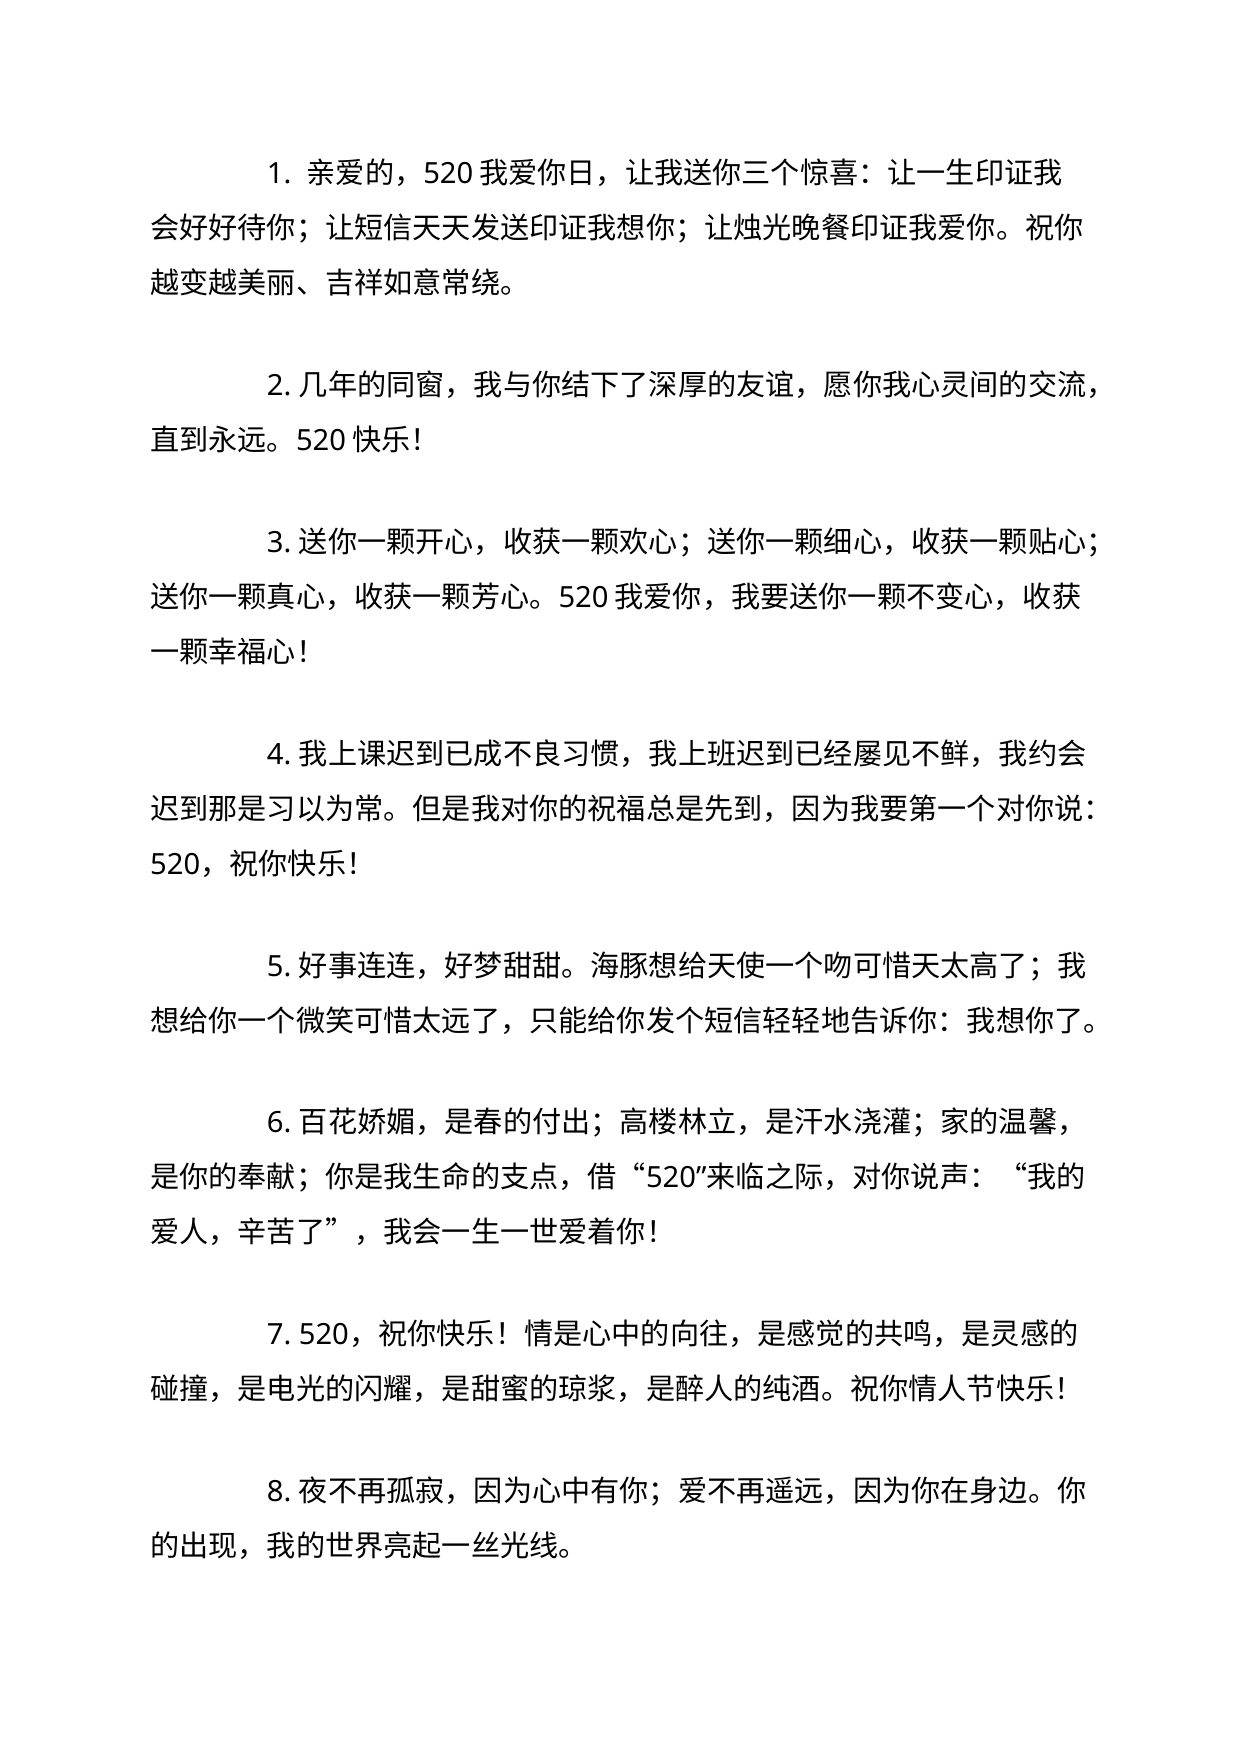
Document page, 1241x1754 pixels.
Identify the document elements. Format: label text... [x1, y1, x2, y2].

text 2. 几年的同窗，我与你结下了深厚的友谊，愿你我心灵间的交流，直到永远。520快乐！ [150, 362, 1090, 459]
text 6. 百花娇媚，是春的付出；高楼林立，是汗水浇灌；家的温馨，是你的奉献；你是我生命的支点，借“520”来临之际，对你说声：“我的爱人，辛苦了”，我会一生一世爱着你！ [150, 1099, 1090, 1251]
text 1. 亲爱的，520我爱你日，让我送你三个惊喜：让一生印证我会好好待你；让短信天天发送印证我想你；让烛光晚餐印证我爱你。祝你越变越美丽、吉祥如意常绕。 [150, 150, 1090, 302]
text 5. 好事连连，好梦甜甜。海豚想给天使一个吻可惜天太高了；我想给你一个微笑可惜太远了，只能给你发个短信轻轻地告诉你：我想你了。 [150, 942, 1090, 1039]
text 3. 送你一颗开心，收获一颗欢心；送你一颗细心，收获一颗贴心；送你一颗真心，收获一颗芳心。520我爱你，我要送你一颗不变心，收获一颗幸福心！ [150, 519, 1090, 671]
text 8. 夜不再孤寂，因为心中有你；爱不再遥远，因为你在身边。你的出现，我的世界亮起一丝光线。 [150, 1468, 1090, 1565]
text 7. 520，祝你快乐！情是心中的向往，是感觉的共鸣，是灵感的碰撞，是电光的闪耀，是甜蜜的琼浆，是醉人的纯酒。祝你情人节快乐！ [150, 1311, 1090, 1408]
text 4. 我上课迟到已成不良习惯，我上班迟到已经屡见不鲜，我约会迟到那是习以为常。但是我对你的祝福总是先到，因为我要第一个对你说：520，祝你快乐！ [150, 730, 1090, 883]
